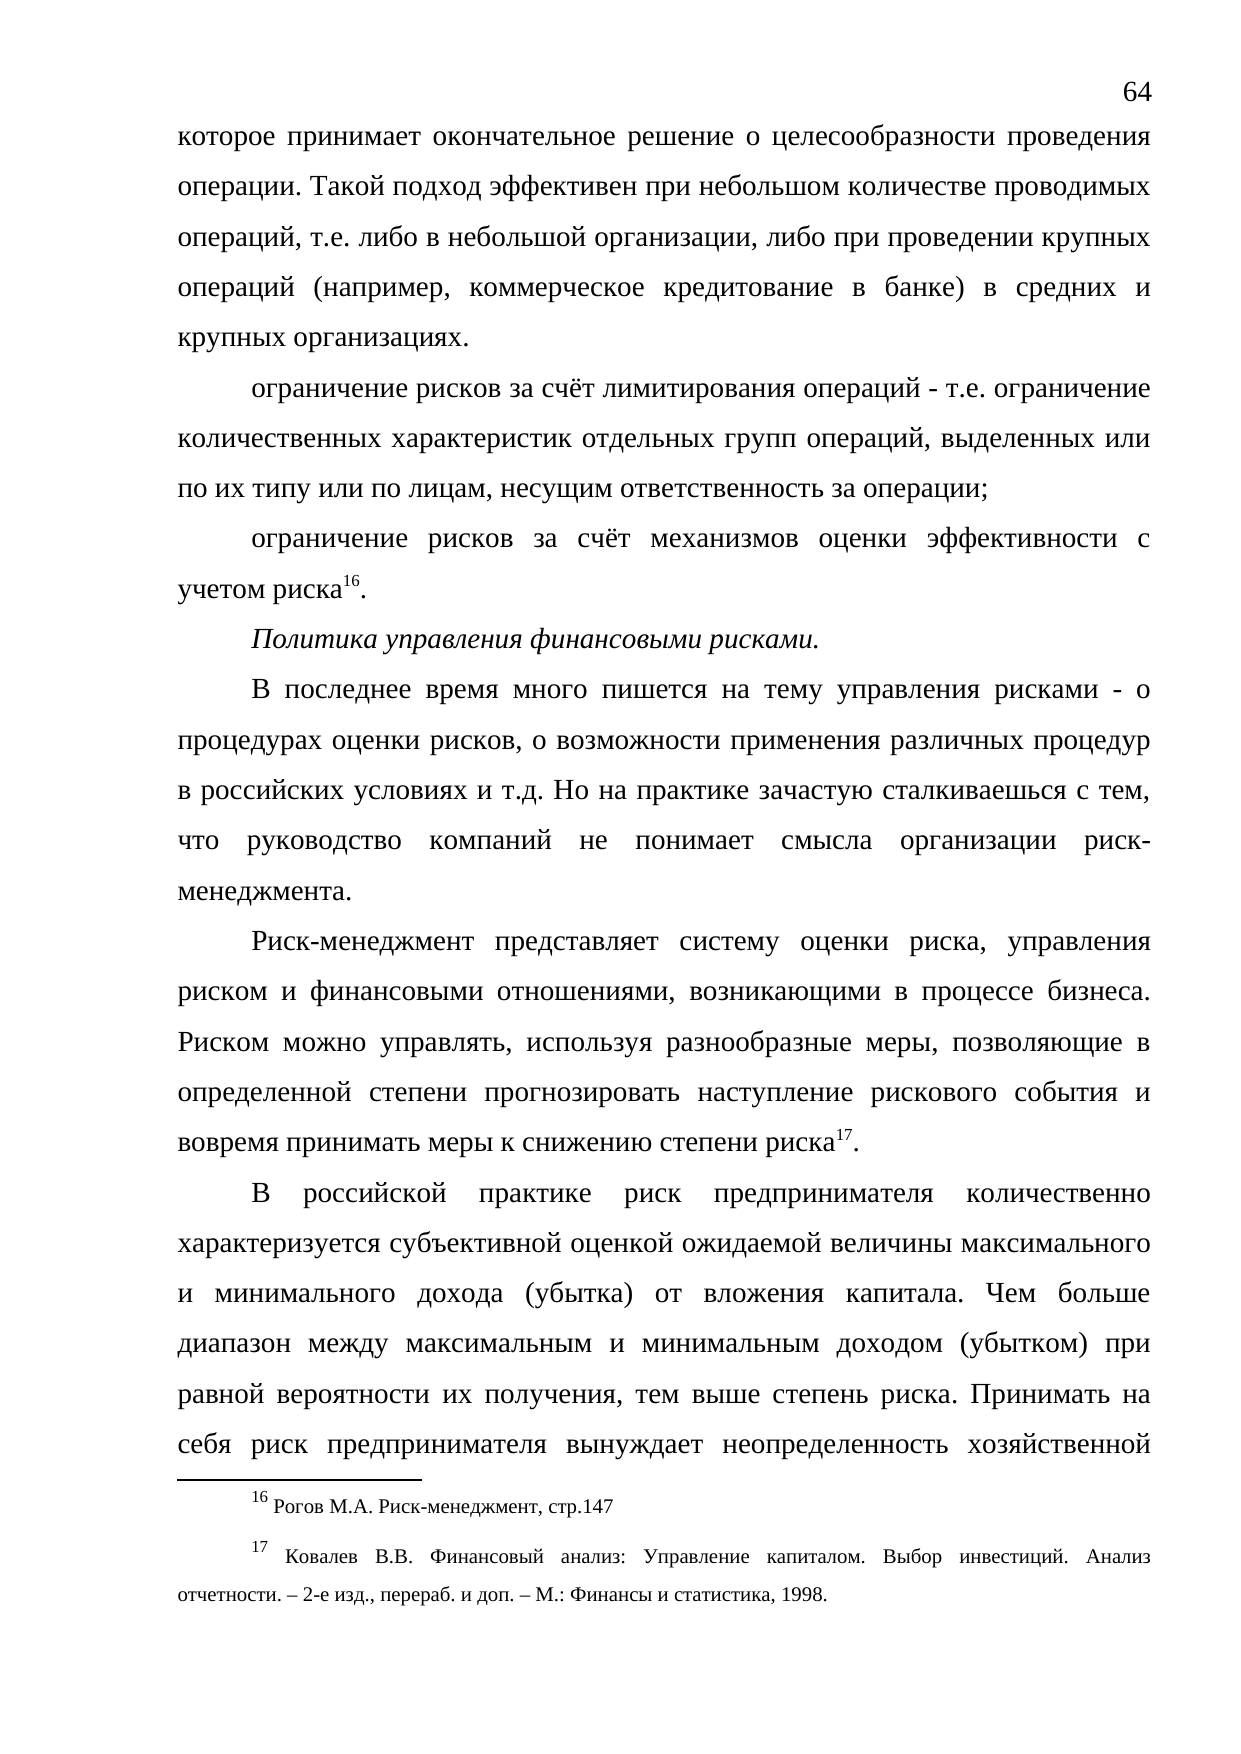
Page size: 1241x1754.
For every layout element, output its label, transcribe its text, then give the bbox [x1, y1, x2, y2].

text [177, 1175, 1152, 1460]
text ограничение рисков за счёт механизмов оценки эффективности с учетом риска. [177, 521, 1152, 604]
text Риск-менеджмент представляет систему оценки риска, управления риском и финансовыми отношениями, возникающими в процессе бизнеса. Риском можно управлять, используя разнообразные меры, позволяющие в определенной степени прогнозировать наступление рискового события и вовремя принимать меры к снижению степени риска. [177, 923, 1152, 1158]
text ограничение рисков за счёт лимитирования операций - т.е. ограничение количественных характеристик отдельных групп операций, выделенных или по их типу или по лицам, несущим ответственность за операции; [177, 370, 1152, 504]
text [177, 118, 1152, 353]
text В последнее время много пишется на тему управления рисками - о процедурах оценки рисков, о возможности применения различных процедур в российских условиях и т.д. Но на практике зачастую сталкиваешься с тем, что руководство компаний не понимает смысла организации риск-менеджмента. [177, 672, 1152, 906]
text Политика управления финансовыми рисками. [177, 621, 1152, 655]
